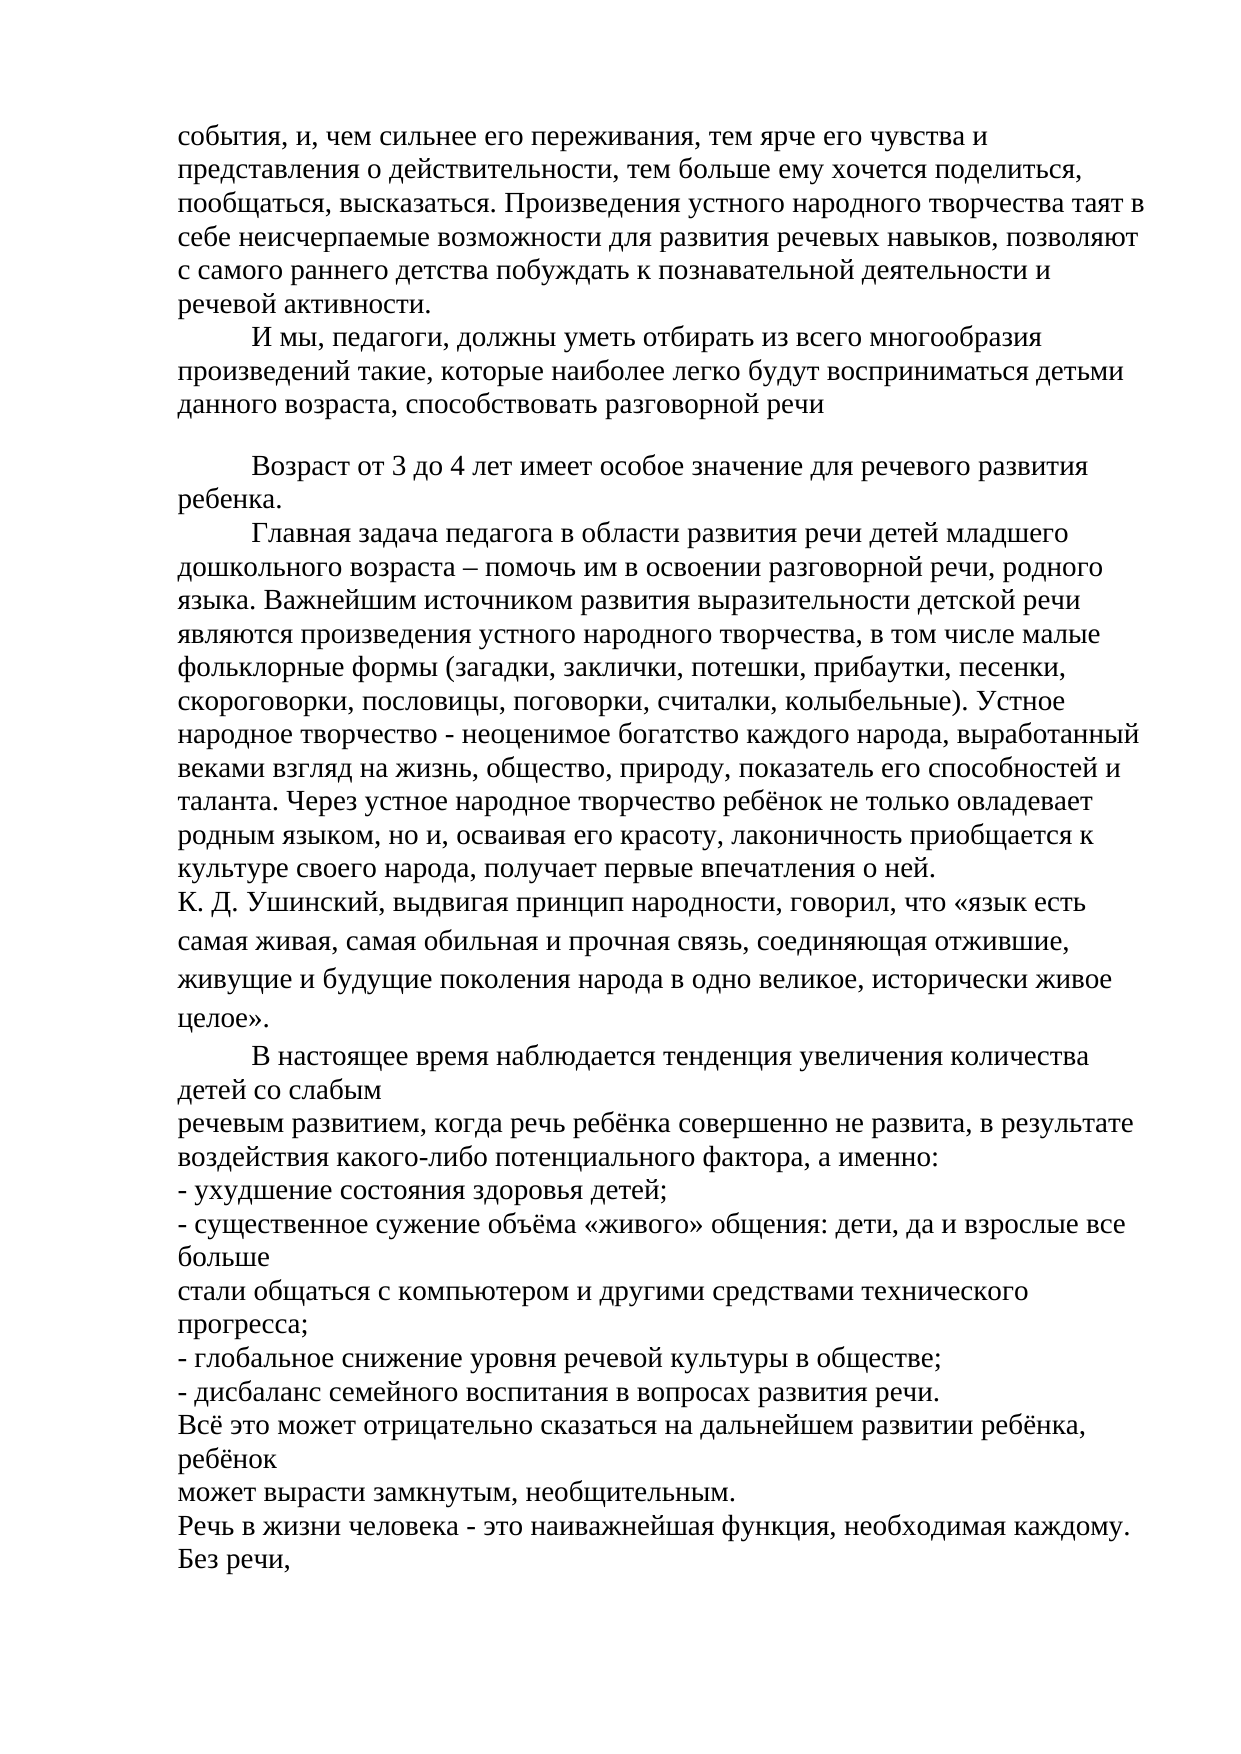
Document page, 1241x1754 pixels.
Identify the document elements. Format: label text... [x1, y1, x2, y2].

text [177, 118, 1152, 319]
text Главная задача педагога в области развития речи детей младшего дошкольного возраста – помочь им в освоении разговорной речи, родного языка. Важнейшим источником развития выразительности детской речи являются произведения устного народного творчества, в том числе малые фольклорные формы (загадки, заклички, потешки, прибаутки, песенки, скороговорки, пословицы, поговорки, считалки, колыбельные). Устное народное творчество - неоценимое богатство каждого народа, выработанный веками взгляд на жизнь, общество, природу, показатель его способностей и таланта. Через устное народное творчество ребёнок не только овладевает родным языком, но и, осваивая его красоту, лаконичность приобщается к культуре своего народа, получает первые впечатления о ней. [177, 515, 1152, 884]
text Всё это может отрицательно сказаться на дальнейшем развитии ребёнка, ребёнок [177, 1407, 1152, 1474]
text К. Д. Ушинский, выдвигая принцип народности, говорил, что «язык есть самая живая, самая обильная и прочная связь, соединяющая отжившие, живущие и будущие поколения народа в одно великое, исторически живое целое». [177, 884, 1152, 1033]
text воздействия какого-либо потенциального фактора, а именно: [177, 1139, 1152, 1172]
text может вырасти замкнутым, необщительным. [177, 1474, 1152, 1508]
text речевым развитием, когда речь ребёнка совершенно не развита, в результате [177, 1105, 1152, 1139]
text Возраст от 3 до 4 лет имеет особое значение для речевого развития ребенка. [177, 448, 1152, 515]
text Речь в жизни человека - это наиважнейшая функция, необходимая каждому. Без речи, [177, 1508, 1152, 1575]
text И мы, педагоги, должны уметь отбирать из всего многообразия произведений такие, которые наиболее легко будут восприниматься детьми данного возраста, способствовать разговорной речи [177, 319, 1152, 448]
text - ухудшение состояния здоровья детей; [177, 1172, 1152, 1206]
text стали общаться с компьютером и другими средствами технического прогресса; [177, 1273, 1152, 1340]
text - глобальное снижение уровня речевой культуры в обществе; [177, 1340, 1152, 1374]
text - существенное сужение объёма «живого» общения: дети, да и взрослые все больше [177, 1206, 1152, 1273]
text В настоящее время наблюдается тенденция увеличения количества детей со слабым [177, 1038, 1152, 1105]
text - дисбаланс семейного воспитания в вопросах развития речи. [177, 1374, 1152, 1407]
